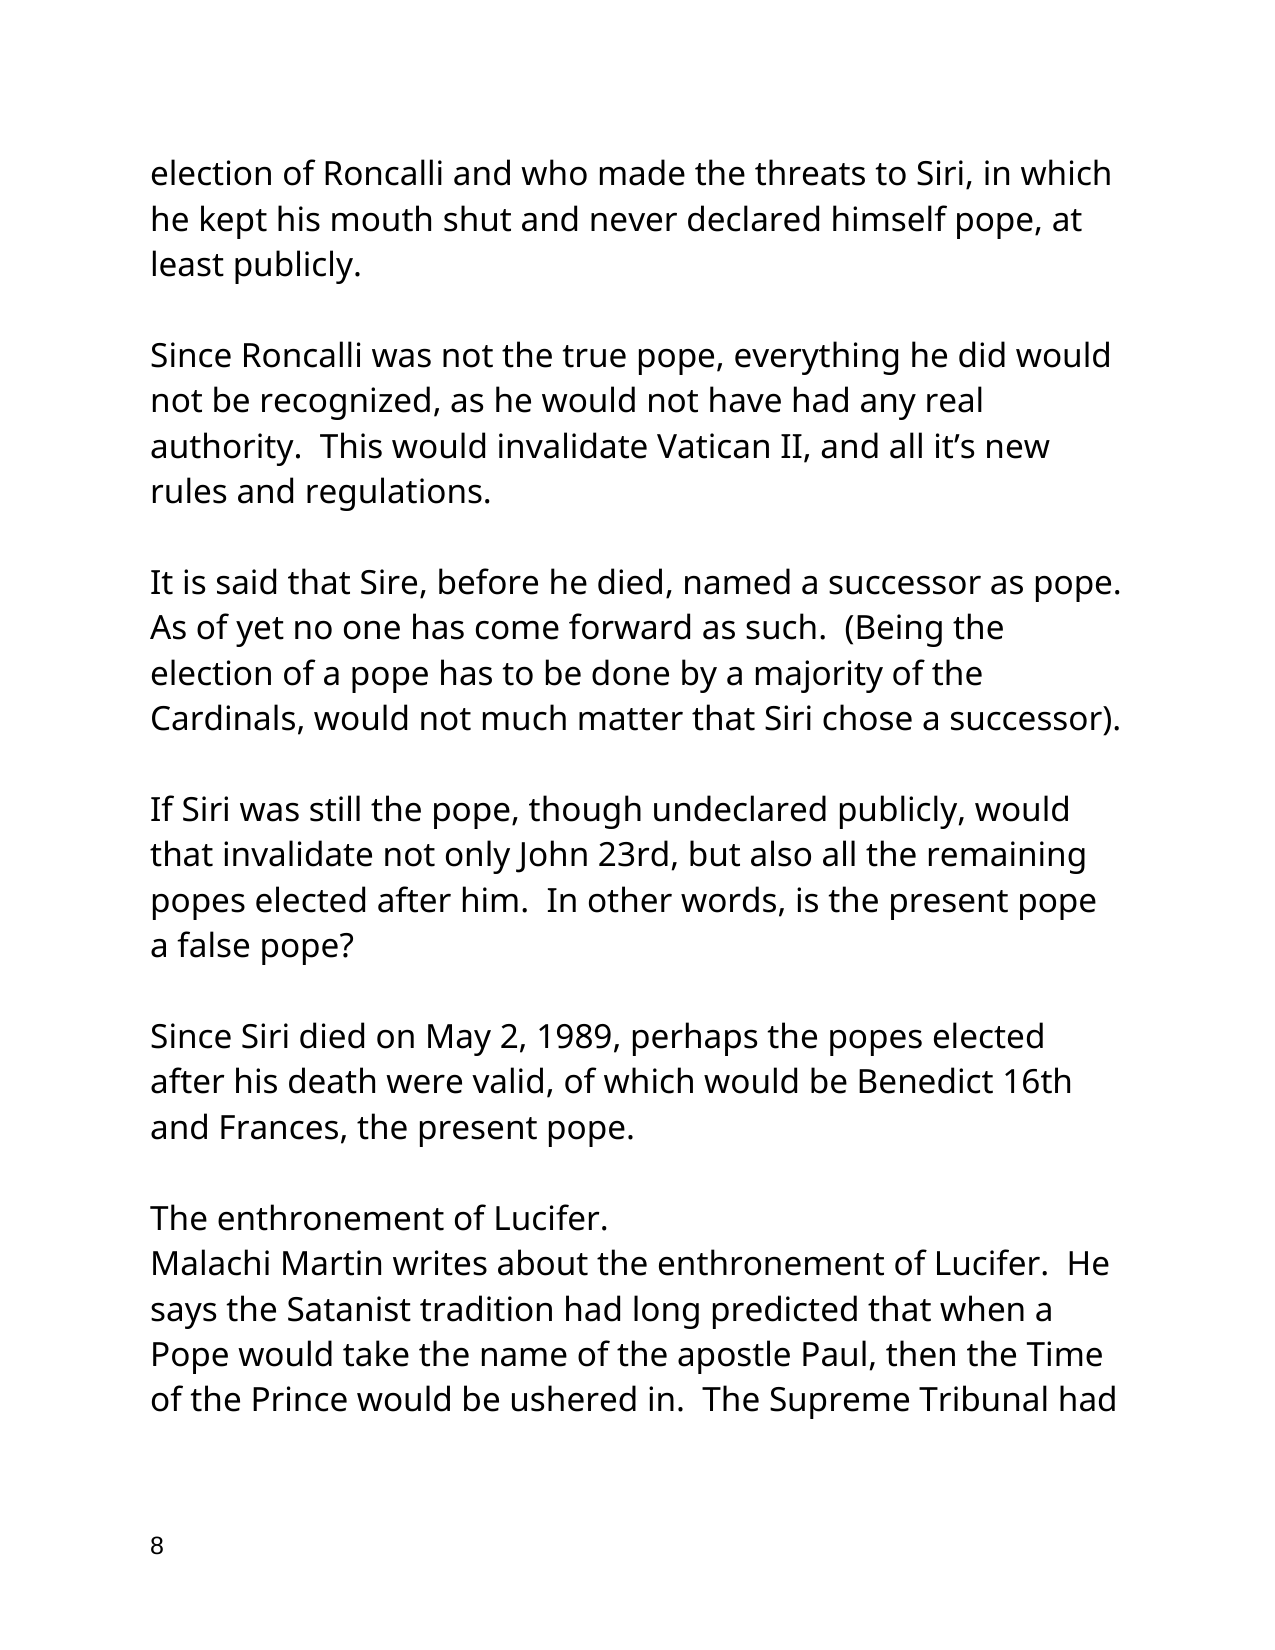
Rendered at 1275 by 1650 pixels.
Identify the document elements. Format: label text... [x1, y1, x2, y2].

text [150, 150, 1125, 286]
text It is said that Sire, before he died, named a successor as pope. As of yet no one has come forward as such. (Being the election of a pope has to be done by a majority of the Cardinals, would not much matter that Siri chose a successor). [150, 559, 1125, 740]
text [150, 1240, 1125, 1422]
text Since Roncalli was not the true pope, everything he did would not be recognized, as he would not have had any real authority. This would invalidate Vatican II, and all it’s new rules and regulations. [150, 332, 1125, 513]
text Since Siri died on May 2, 1989, perhaps the popes elected after his death were valid, of which would be Benedict 16th and Frances, the present pope. [150, 1013, 1125, 1149]
text The enthronement of Lucifer. [150, 1194, 1125, 1240]
text If Siri was still the pope, though undeclared publicly, would that invalidate not only John 23rd, but also all the remaining popes elected after him. In other words, is the present pope a false pope? [150, 786, 1125, 967]
